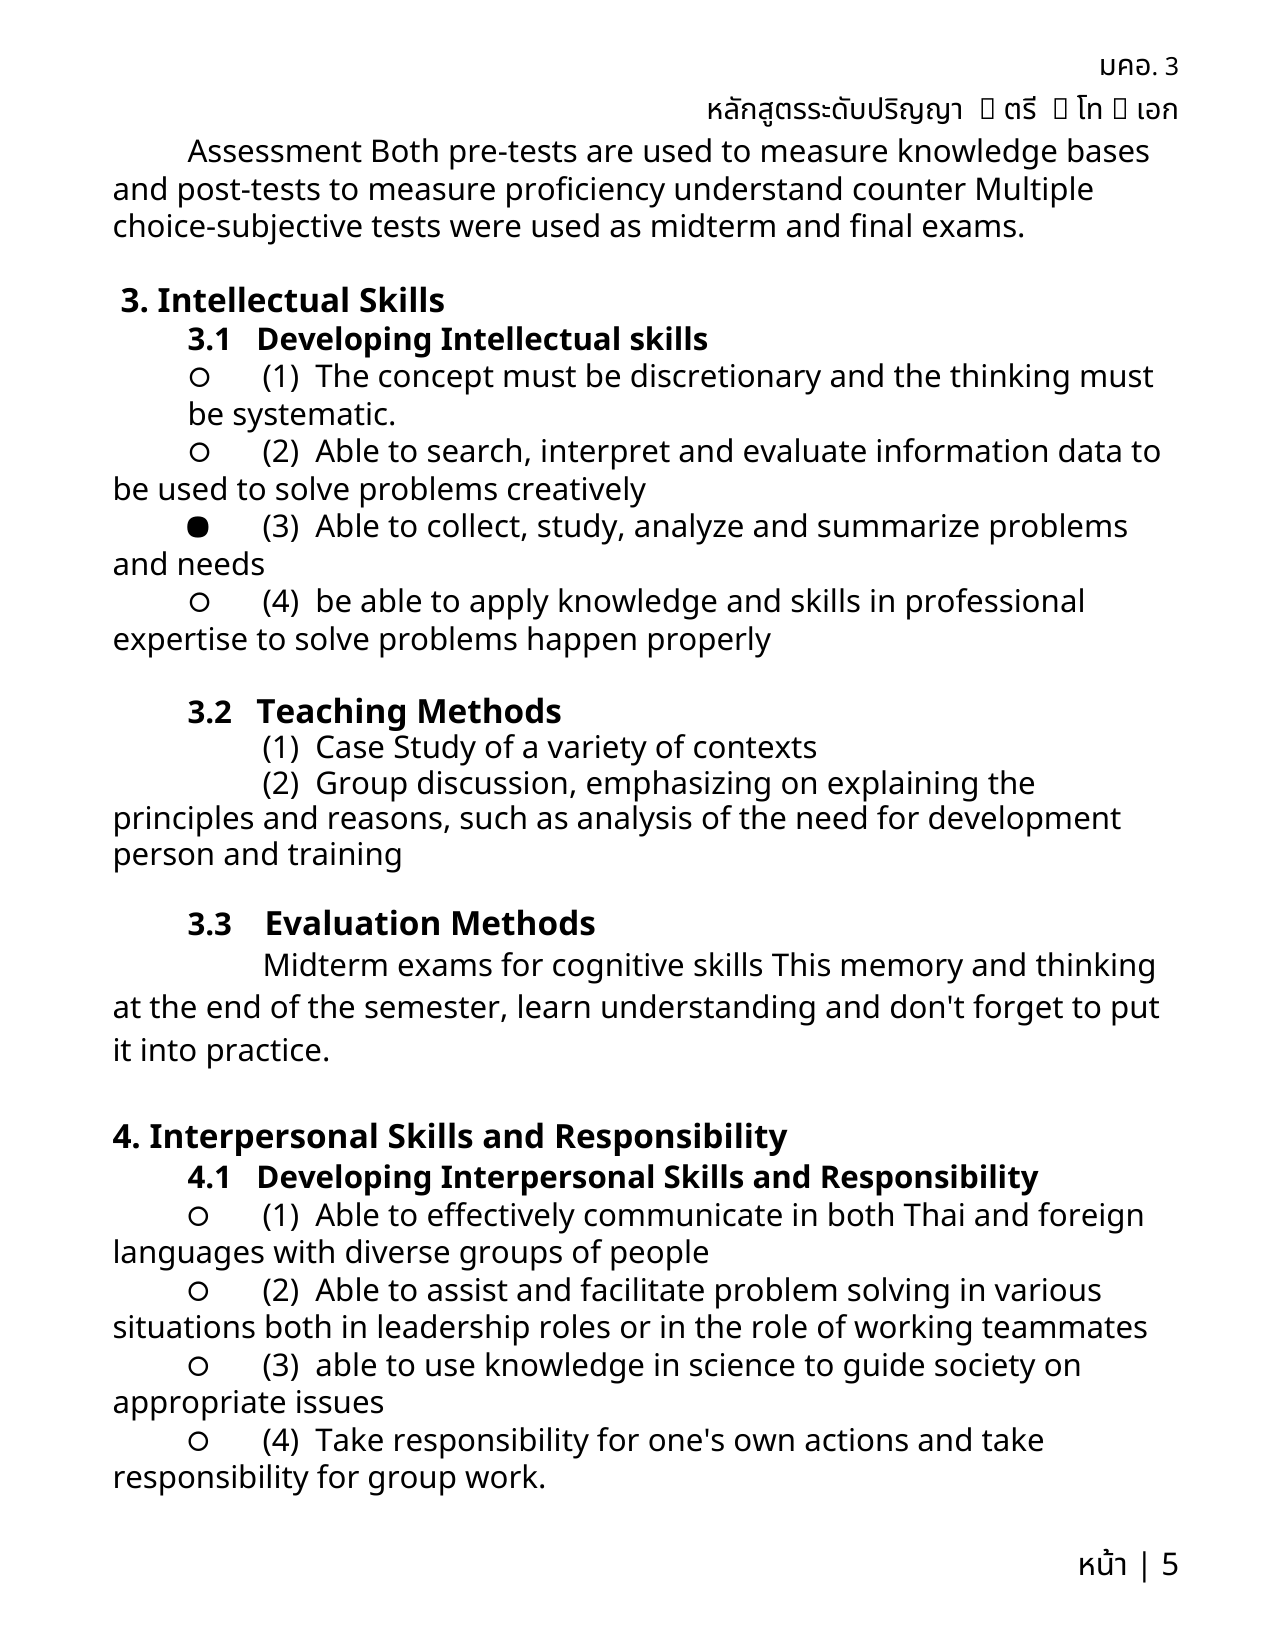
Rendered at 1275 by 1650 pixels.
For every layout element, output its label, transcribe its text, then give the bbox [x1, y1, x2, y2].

text (3) Able to collect, study, analyze and summarize problems and needs [112, 507, 1179, 582]
text 3. Intellectual Skills [112, 282, 1179, 320]
text Assessment Both pre-tests are used to measure knowledge bases and post-tests to measure proficiency understand counter Multiple choice-subjective tests were used as midterm and final exams. [112, 132, 1179, 245]
text (4) Take responsibility for one's own actions and take responsibility for group work. [112, 1421, 1179, 1496]
text (1) Able to effectively communicate in both Thai and foreign languages ​​with diverse groups of people [112, 1196, 1179, 1271]
text 3.1 Developing Intellectual skills [112, 320, 1179, 357]
text (2) Able to assist and facilitate problem solving in various situations both in leadership roles or in the role of working teammates [112, 1271, 1179, 1346]
text (4) be able to apply knowledge and skills in professional expertise to solve problems happen properly [112, 582, 1179, 657]
text (2) Able to search, interpret and evaluate information data to be used to solve problems creatively [112, 432, 1179, 507]
text 4.1 Developing Interpersonal Skills and Responsibility [112, 1159, 1179, 1196]
text (1) Case Study of a variety of contexts [112, 730, 1179, 766]
text 3.3 Evaluation Methods [112, 907, 1179, 943]
text (1) The concept must be discretionary and the thinking must be systematic. [187, 357, 1179, 432]
text (2) Group discussion, emphasizing on explaining the principles and reasons, such as analysis of the need for development person and training [112, 766, 1179, 907]
text 4. Interpersonal Skills and Responsibility [112, 1113, 1179, 1159]
text 3.2 Teaching Methods [112, 695, 1179, 730]
text Midterm exams for cognitive skills This memory and thinking at the end of the semester, learn understanding and don't forget to put it into practice. [112, 943, 1179, 1071]
text (3) able to use knowledge in science to guide society on appropriate issues [112, 1346, 1179, 1421]
